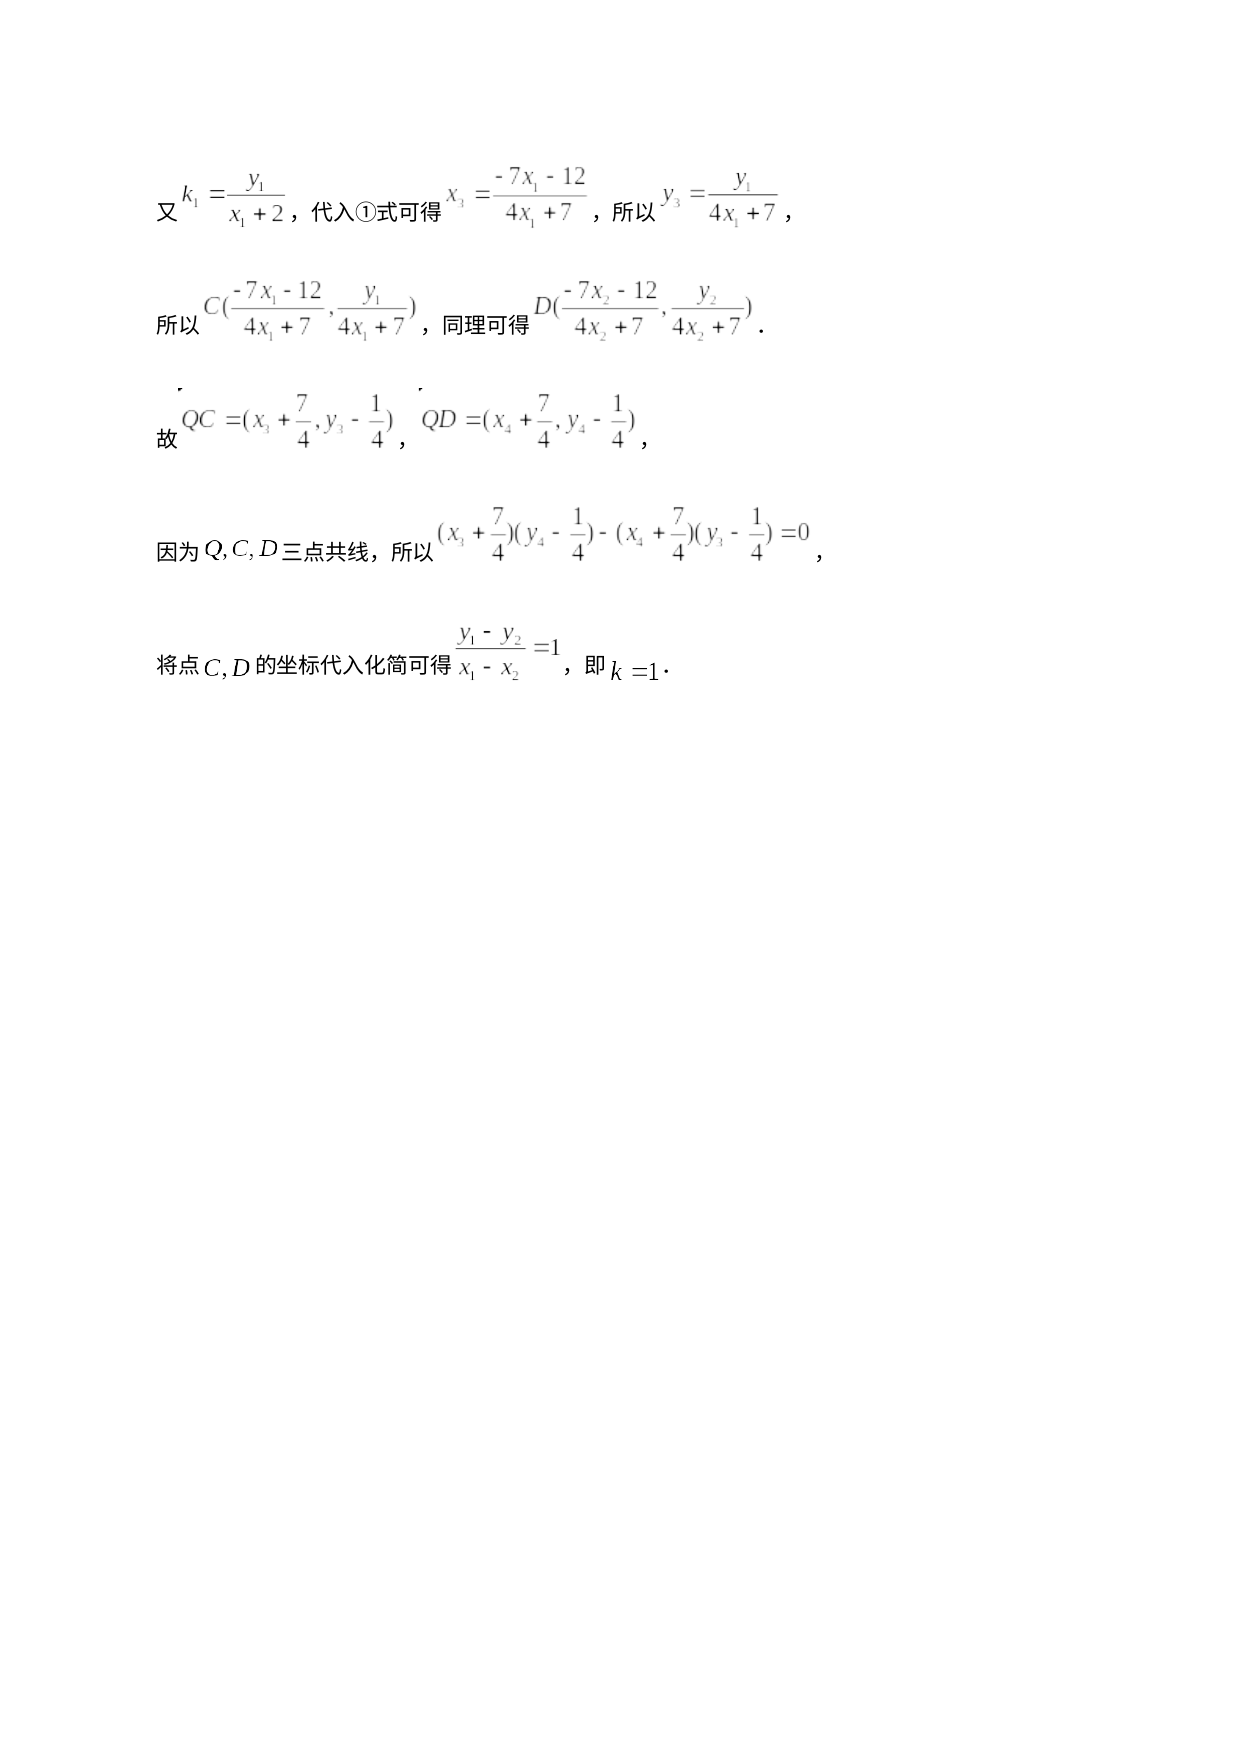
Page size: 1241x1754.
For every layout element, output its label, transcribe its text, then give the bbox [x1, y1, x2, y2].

text 所以，同理可得． [156, 275, 1128, 373]
text 因为三点共线，所以， [156, 502, 1128, 599]
text 又，代入①式可得，所以， [156, 162, 1128, 259]
text 故，， [156, 389, 1128, 486]
text 将点的坐标代入化简可得，即． [156, 615, 1128, 713]
